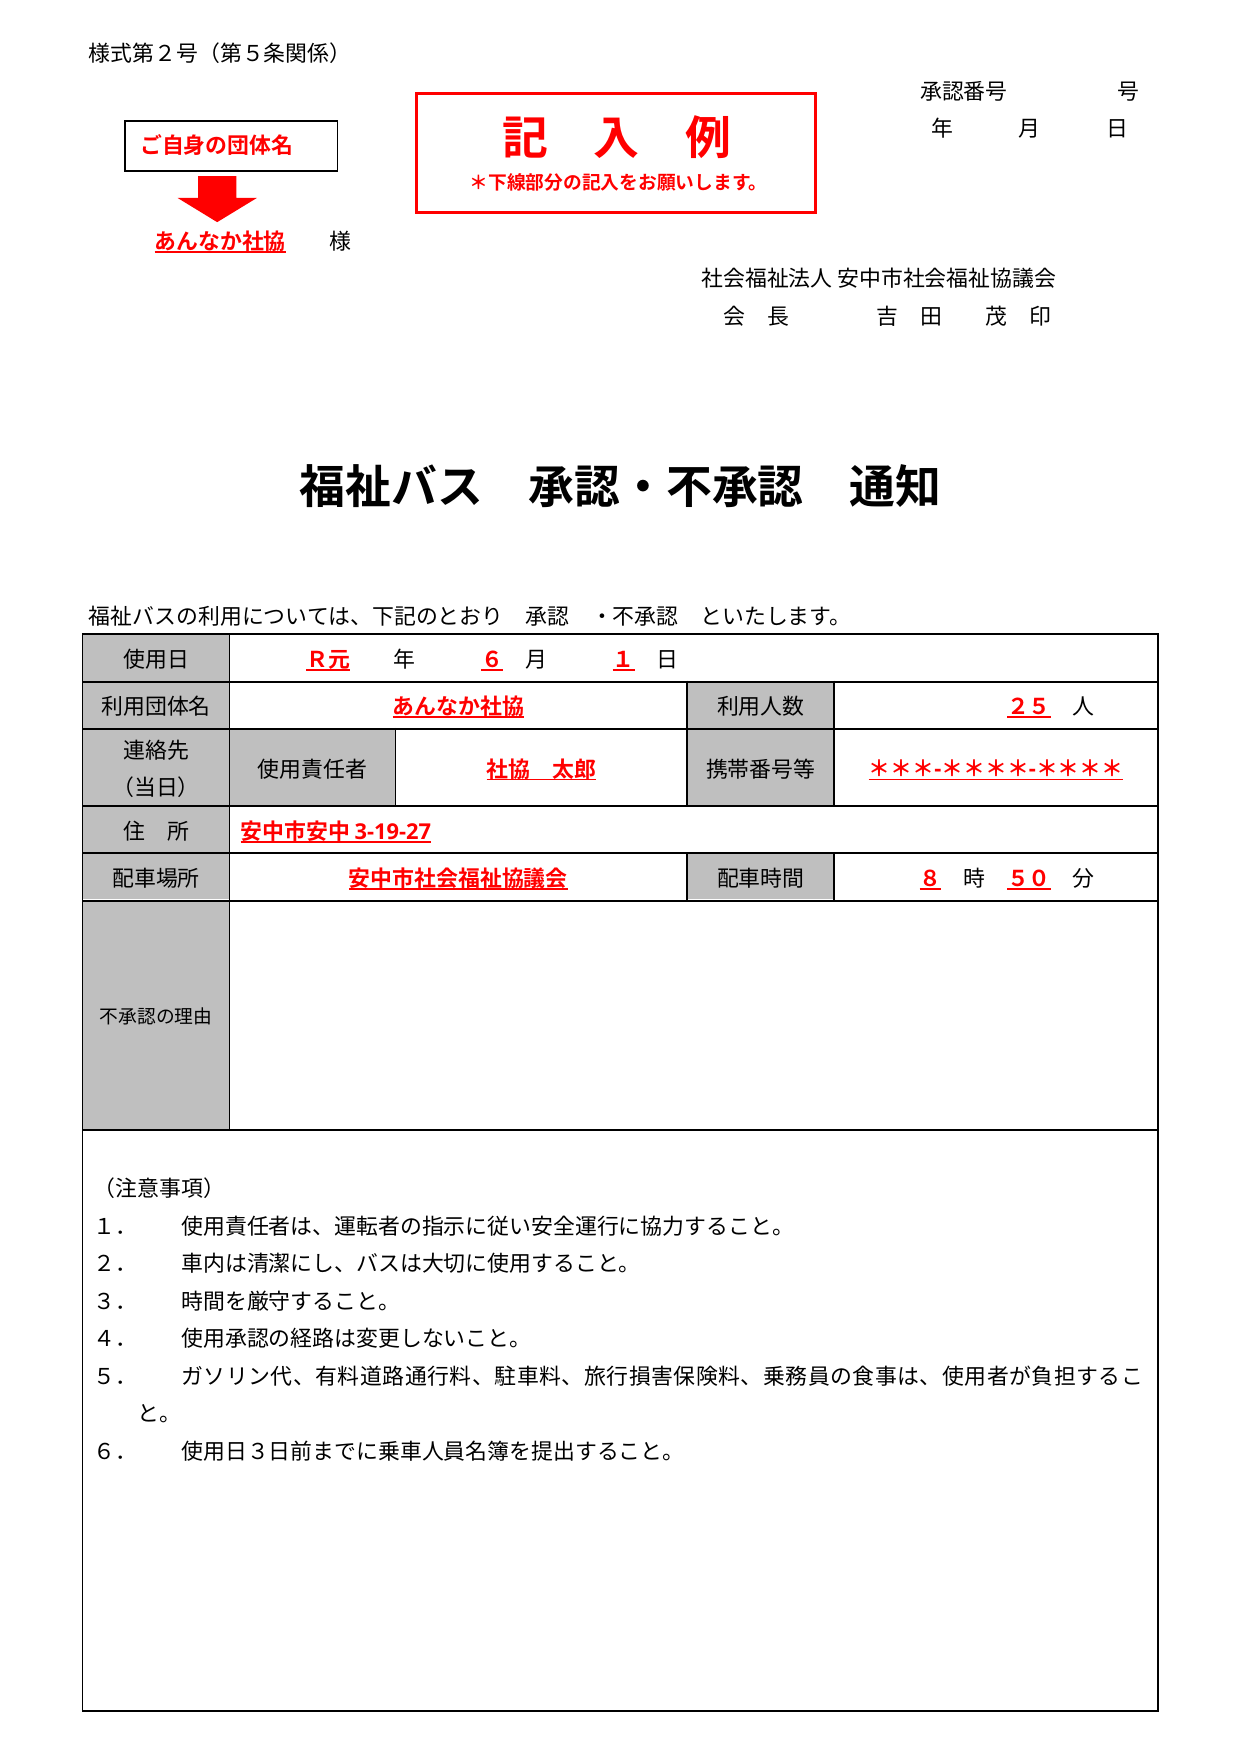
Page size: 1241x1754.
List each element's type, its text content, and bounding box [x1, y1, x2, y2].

table_cell 安中市安中3-19-27 [230, 807, 1157, 852]
table_cell ＊＊＊-＊＊＊＊-＊＊＊＊ [835, 730, 1157, 805]
table_cell 利用団体名 [83, 683, 229, 728]
text 会 長 吉 田 茂 印 [614, 296, 1152, 333]
table_cell 住 所 [83, 807, 229, 852]
text 福祉バスの利用については、下記のとおり 承認 ・不承認 といたします。 [89, 596, 1152, 633]
table_cell 携帯番号等 [688, 730, 833, 805]
text 福祉バス 承認・不承認 通知 [89, 446, 1152, 521]
table_header Ｒ元 年 ６ 月 １ 日 [230, 635, 1157, 681]
table_cell 利用人数 [688, 683, 833, 728]
text 承認日： 年 月 日 [817, 108, 1152, 146]
table_cell ８ 時 ５０ 分 [835, 854, 1157, 899]
table_header 使用日 [83, 635, 229, 681]
text 様式第２号（第５条関係） [89, 33, 1152, 71]
table_cell 配車時間 [688, 854, 833, 899]
table_cell 社協 太郎 [396, 730, 686, 805]
table_cell 配車場所 [83, 854, 229, 899]
table_cell （注意事項） 使用責任者は、運転者の指示に従い安全運行に協力すること。 車内は清潔にし、バスは大切に使用すること。 時間を厳守すること。 使用承認の経路は変更しないこと。 ガソリン代、有料道路通行料、駐車料、旅行損害保険料、乗務員の食事は、使用者が負担すること。 使用日３日前までに乗車人員名簿を提出すること。 [83, 1131, 1157, 1709]
table_cell 連絡先 （当日） [83, 730, 229, 805]
text 承認番号 号 [89, 71, 1152, 108]
table_cell 不承認の理由 [83, 902, 229, 1129]
text 社会福祉法人 安中市社会福祉協議会 [614, 258, 1152, 296]
table_cell ２５ 人 [835, 683, 1157, 728]
text あんなか社協 様 [89, 221, 1152, 258]
table_cell [230, 902, 1157, 1129]
table_cell あんなか社協 [230, 683, 686, 728]
text 承認日： 年 月 日 [89, 108, 415, 146]
table_cell 安中市社会福祉協議会 [230, 854, 686, 899]
table_cell 使用責任者 [230, 730, 395, 805]
